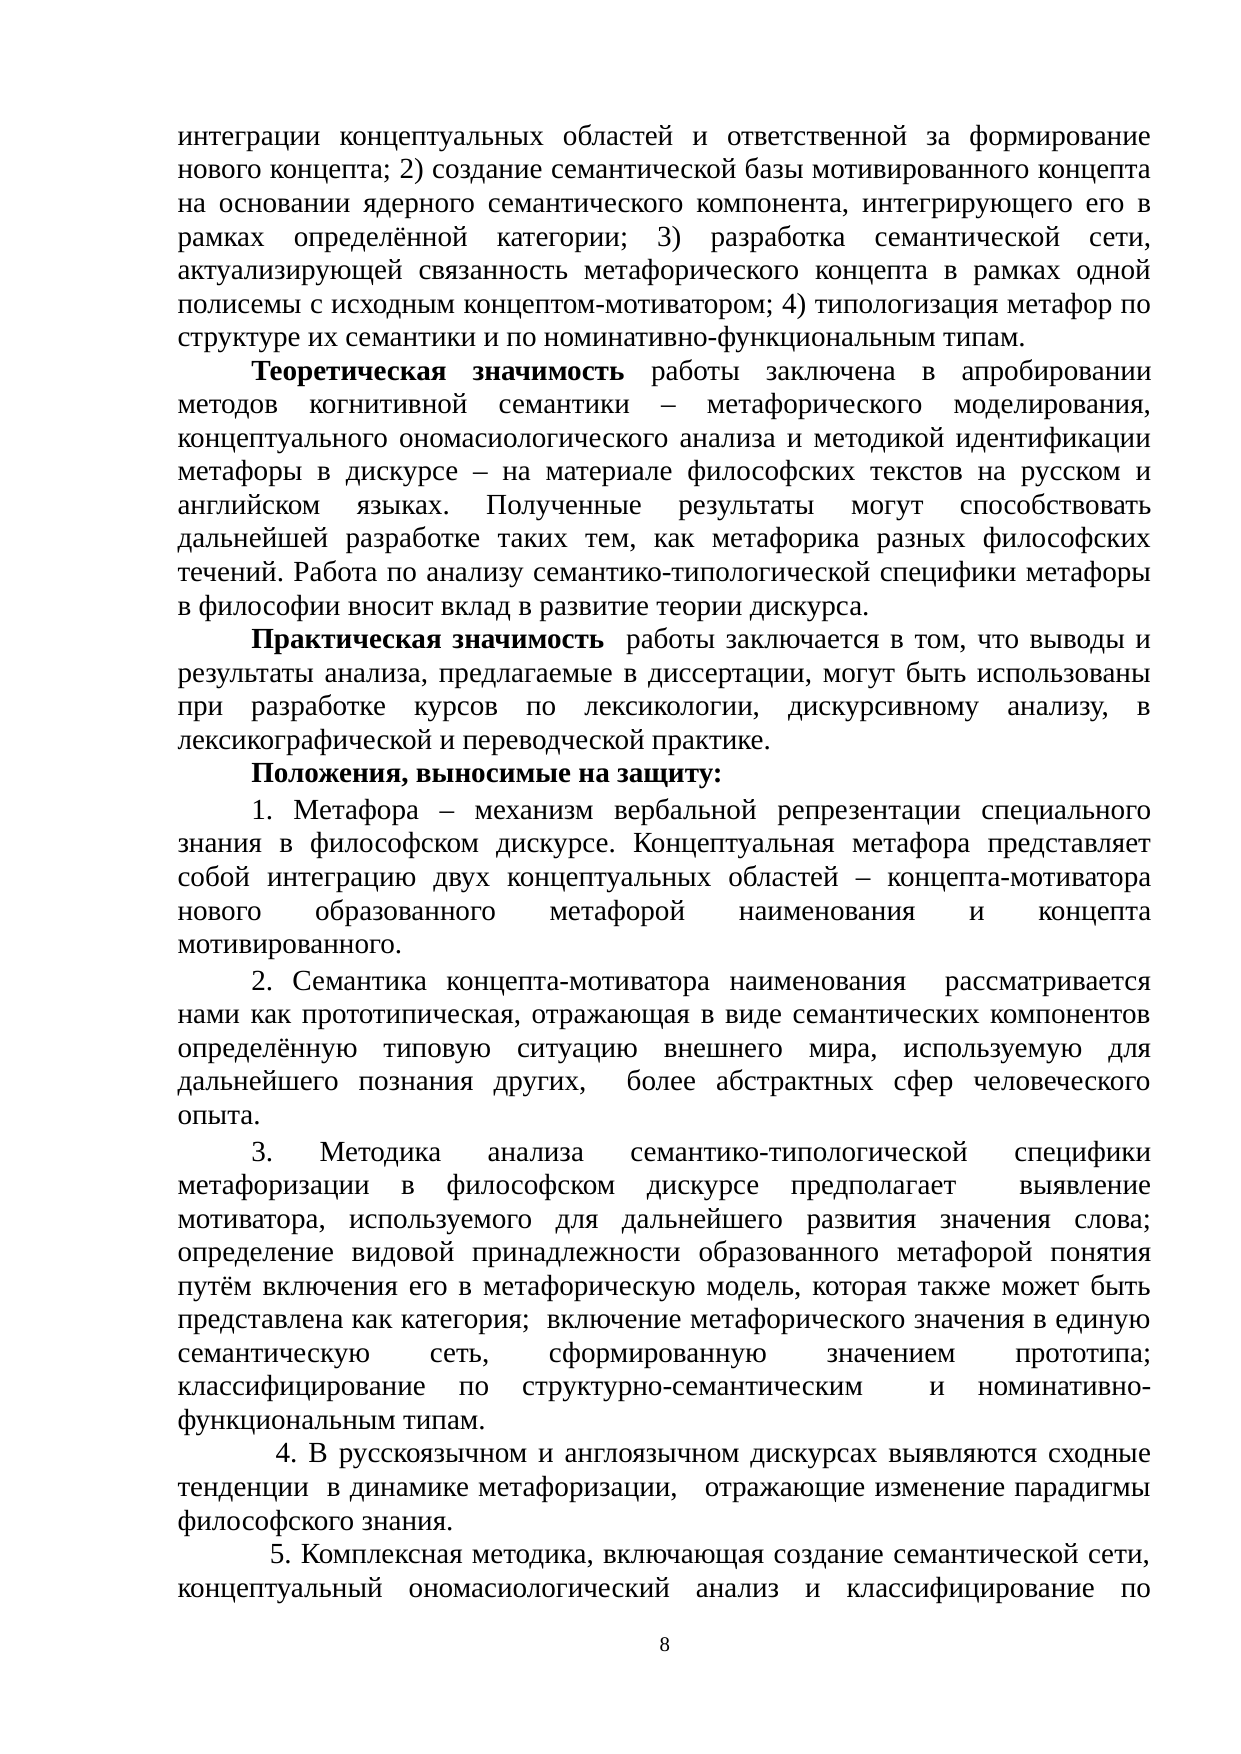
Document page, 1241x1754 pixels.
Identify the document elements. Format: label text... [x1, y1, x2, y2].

text Теоретическая значимость работы заключена в апробировании методов когнитивной семантики – метафорического моделирования, концептуального ономасиологического анализа и методикой идентификации метафоры в дискурсе – на материале философских текстов на русском и английском языках. Полученные результаты могут способствовать дальнейшей разработке таких тем, как метафорика разных философских течений. Работа по анализу семантико-типологической специфики метафоры в философии вносит вклад в развитие теории дискурса. [177, 353, 1152, 621]
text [177, 118, 1152, 353]
text 3. Методика анализа семантико-типологической специфики метафоризации в философском дискурсе предполагает выявление мотиватора, используемого для дальнейшего развития значения слова; определение видовой принадлежности образованного метафорой понятия путём включения его в метафорическую модель, которая также может быть представлена как категория; включение метафорического значения в единую семантическую сеть, сформированную значением прототипа; классифицирование по структурно-семантическим и номинативно-функциональным типам. [177, 1134, 1152, 1436]
text 4. В русскоязычном и англоязычном дискурсах выявляются сходные тенденции в динамике метафоризации, отражающие изменение парадигмы философского знания. [177, 1436, 1152, 1536]
text 1. Метафора – механизм вербальной репрезентации специального знания в философском дискурсе. Концептуальная метафора представляет собой интеграцию двух концептуальных областей – концепта-мотиватора нового образованного метафорой наименования и концепта мотивированного. [177, 792, 1152, 960]
text 2. Семантика концепта-мотиватора наименования рассматривается нами как прототипическая, отражающая в виде семантических компонентов определённую типовую ситуацию внешнего мира, используемую для дальнейшего познания других, более абстрактных сфер человеческого опыта. [177, 963, 1152, 1131]
text Положения, выносимые на защиту: [177, 755, 1152, 789]
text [177, 1536, 1152, 1603]
text Практическая значимость работы заключается в том, что выводы и результаты анализа, предлагаемые в диссертации, могут быть использованы при разработке курсов по лексикологии, дискурсивному анализу, в лексикографической и переводческой практике. [177, 621, 1152, 755]
